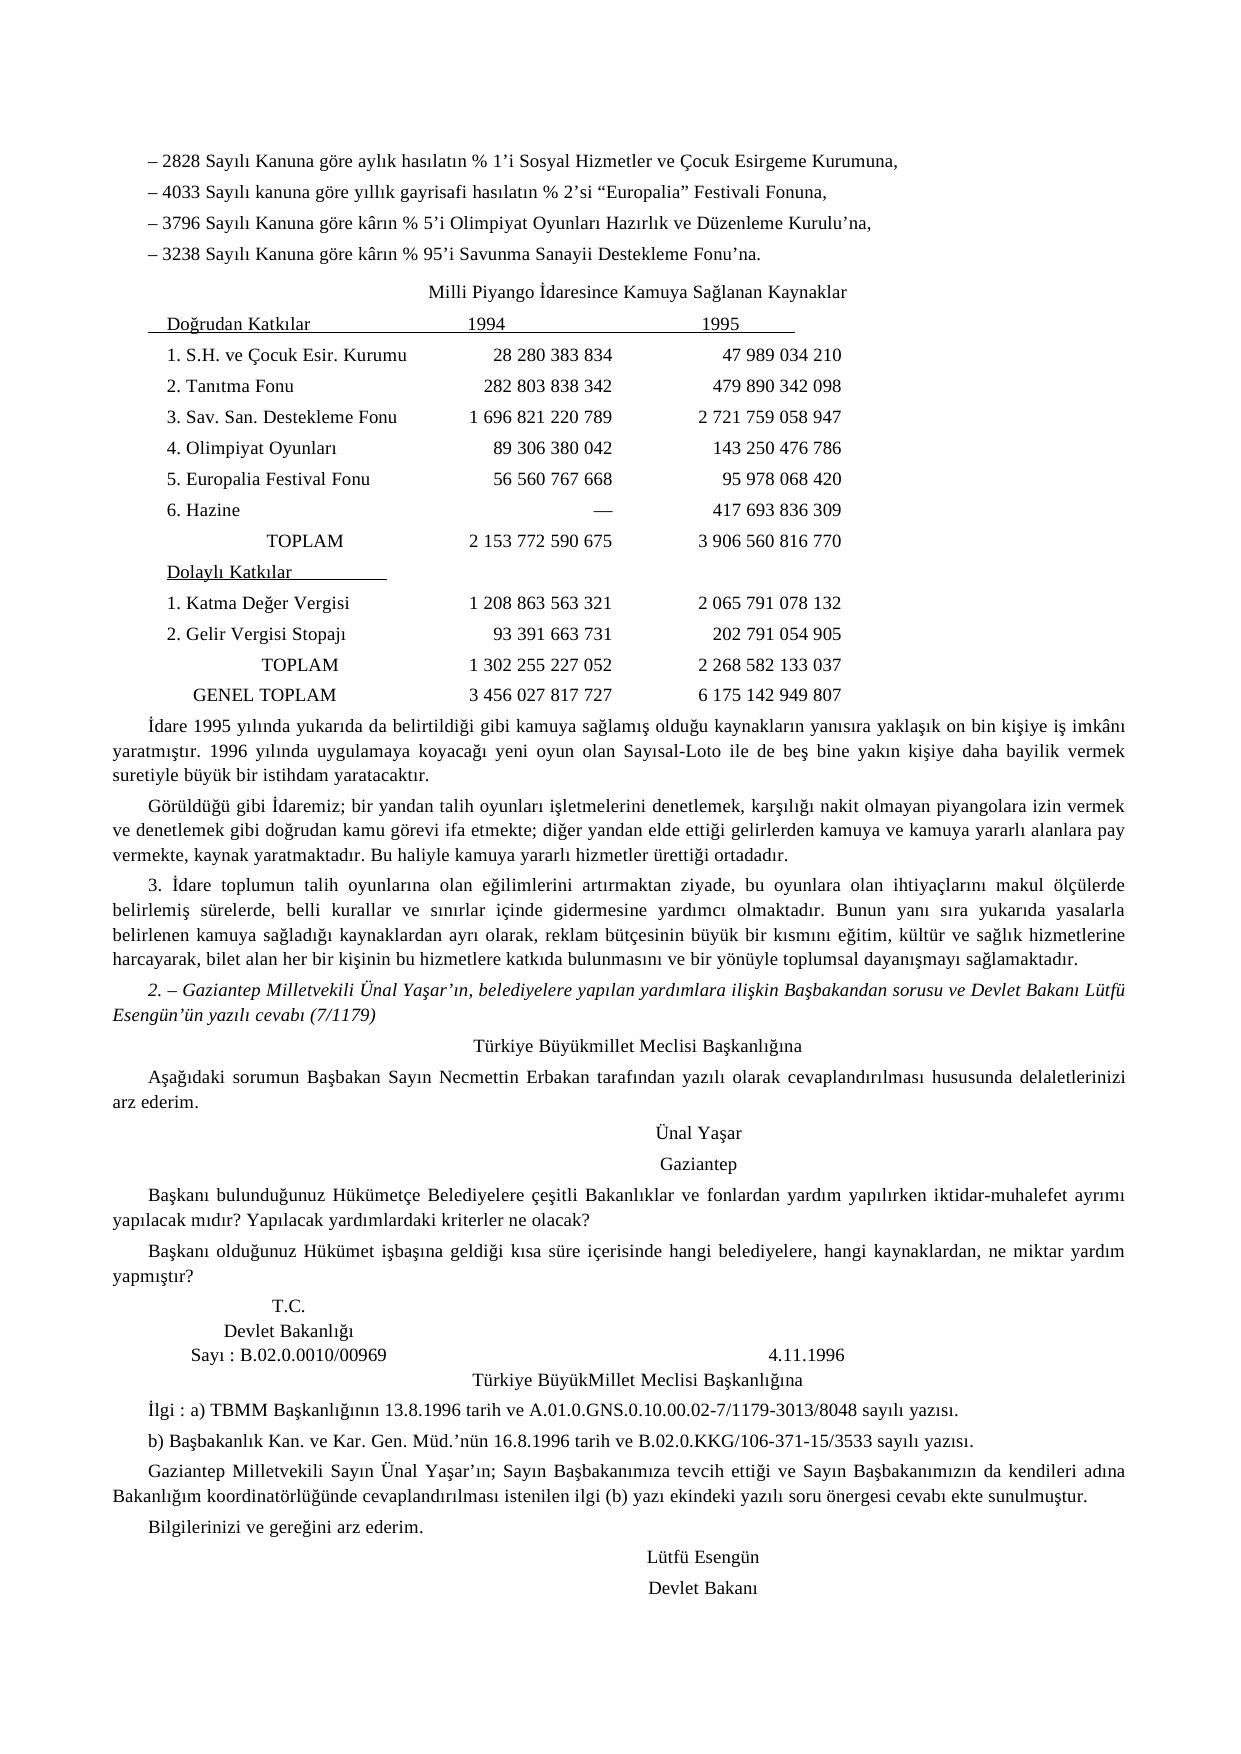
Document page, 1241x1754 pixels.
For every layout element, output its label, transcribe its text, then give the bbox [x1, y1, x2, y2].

text Ünal Yaşar [112, 1119, 1128, 1144]
text 6. Hazine — 417 693 836 309 [112, 496, 1128, 521]
text Devlet Bakanı [112, 1574, 1128, 1599]
text T.C. [112, 1293, 1128, 1318]
text Doğrudan Katkılar 1994 1995 [112, 311, 1128, 336]
text Başkanı olduğunuz Hükümet işbaşına geldiği kısa süre içerisinde hangi belediyelere, hangi kaynaklardan, ne miktar yardım yapmıştır? [112, 1237, 1128, 1287]
text Gaziantep [112, 1150, 1128, 1175]
text İlgi : a) TBMM Başkanlığının 13.8.1996 tarih ve A.01.0.GNS.0.10.00.02-7/1179-3013/8048 sayılı yazısı. [112, 1397, 1128, 1422]
text Türkiye BüyükMillet Meclisi Başkanlığına [112, 1367, 1128, 1391]
text 1. S.H. ve Çocuk Esir. Kurumu 28 280 383 834 47 989 034 210 [112, 342, 1128, 367]
text 5. Europalia Festival Fonu 56 560 767 668 95 978 068 420 [112, 465, 1128, 490]
text TOPLAM 1 302 255 227 052 2 268 582 133 037 [112, 651, 1128, 676]
text 1. Katma Değer Vergisi 1 208 863 563 321 2 065 791 078 132 [112, 589, 1128, 614]
text 2. – Gaziantep Milletvekili Ünal Yaşar’ın, belediyelere yapılan yardımlara ilişkin Başbakandan sorusu ve Devlet Bakanı Lütfü Esengün’ün yazılı cevabı (7/1179) [112, 976, 1128, 1026]
text Bilgilerinizi ve gereğini arz ederim. [112, 1513, 1128, 1538]
text Milli Piyango İdaresince Kamuya Sağlanan Kaynaklar [112, 271, 1128, 305]
text Görüldüğü gibi İdaremiz; bir yandan talih oyunları işletmelerini denetlemek, karşılığı nakit olmayan piyangolara izin vermek ve denetlemek gibi doğrudan kamu görevi ifa etmekte; diğer yandan elde ettiği gelirlerden kamuya ve kamuya yararlı alanlara pay vermekte, kaynak yaratmaktadır. Bu haliyle kamuya yararlı hizmetler ürettiği ortadadır. [112, 792, 1128, 866]
text Dolaylı Katkılar [112, 558, 1128, 583]
text Gaziantep Milletvekili Sayın Ünal Yaşar’ın; Sayın Başbakanımıza tevcih ettiği ve Sayın Başbakanımızın da kendileri adına Bakanlığım koordinatörlüğünde cevaplandırılması istenilen ilgi (b) yazı ekindeki yazılı soru önergesi cevabı ekte sunulmuştur. [112, 1458, 1128, 1507]
text – 4033 Sayılı kanuna göre yıllık gayrisafi hasılatın % 2’si “Europalia” Festivali Fonuna, [112, 178, 1128, 203]
text Devlet Bakanlığı [112, 1318, 1128, 1342]
text b) Başbakanlık Kan. ve Kar. Gen. Müd.’nün 16.8.1996 tarih ve B.02.0.KKG/106-371-15/3533 sayılı yazısı. [112, 1428, 1128, 1452]
text Türkiye Büyükmillet Meclisi Başkanlığına [112, 1032, 1128, 1057]
text Başkanı bulunduğunuz Hükümetçe Belediyelere çeşitli Bakanlıklar ve fonlardan yardım yapılırken iktidar-muhalefet ayrımı yapılacak mıdır? Yapılacak yardımlardaki kriterler ne olacak? [112, 1181, 1128, 1231]
text 4. Olimpiyat Oyunları 89 306 380 042 143 250 476 786 [112, 434, 1128, 459]
text 2. Gelir Vergisi Stopajı 93 391 663 731 202 791 054 905 [112, 620, 1128, 645]
text TOPLAM 2 153 772 590 675 3 906 560 816 770 [112, 527, 1128, 552]
text – 3238 Sayılı Kanuna göre kârın % 95’i Savunma Sanayii Destekleme Fonu’na. [112, 240, 1128, 265]
text – 3796 Sayılı Kanuna göre kârın % 5’i Olimpiyat Oyunları Hazırlık ve Düzenleme Kurulu’na, [112, 209, 1128, 234]
text GENEL TOPLAM 3 456 027 817 727 6 175 142 949 807 [112, 682, 1128, 707]
text Sayı : B.02.0.0010/00969 4.11.1996 [112, 1342, 1128, 1367]
text Lütfü Esengün [112, 1544, 1128, 1568]
text 2. Tanıtma Fonu 282 803 838 342 479 890 342 098 [112, 372, 1128, 397]
text – 2828 Sayılı Kanuna göre aylık hasılatın % 1’i Sosyal Hizmetler ve Çocuk Esirgeme Kurumuna, [112, 148, 1128, 173]
text 3. İdare toplumun talih oyunlarına olan eğilimlerini artırmaktan ziyade, bu oyunlara olan ihtiyaçlarını makul ölçülerde belirlemiş sürelerde, belli kurallar ve sınırlar içinde gidermesine yardımcı olmaktadır. Bunun yanı sıra yukarıda yasalarla belirlenen kamuya sağladığı kaynaklardan ayrı olarak, reklam bütçesinin büyük bir kısmını eğitim, kültür ve sağlık hizmetlerine harcayarak, bilet alan her bir kişinin bu hizmetlere katkıda bulunmasını ve bir yönüyle toplumsal dayanışmayı sağlamaktadır. [112, 872, 1128, 971]
text 3. Sav. San. Destekleme Fonu 1 696 821 220 789 2 721 759 058 947 [112, 403, 1128, 428]
text Aşağıdaki sorumun Başbakan Sayın Necmettin Erbakan tarafından yazılı olarak cevaplandırılması hususunda delaletlerinizi arz ederim. [112, 1063, 1128, 1113]
text İdare 1995 yılında yukarıda da belirtildiği gibi kamuya sağlamış olduğu kaynakların yanısıra yaklaşık on bin kişiye iş imkânı yaratmıştır. 1996 yılında uygulamaya koyacağı yeni oyun olan Sayısal-Loto ile de beş bine yakın kişiye daha bayilik vermek suretiyle büyük bir istihdam yaratacaktır. [112, 713, 1128, 787]
